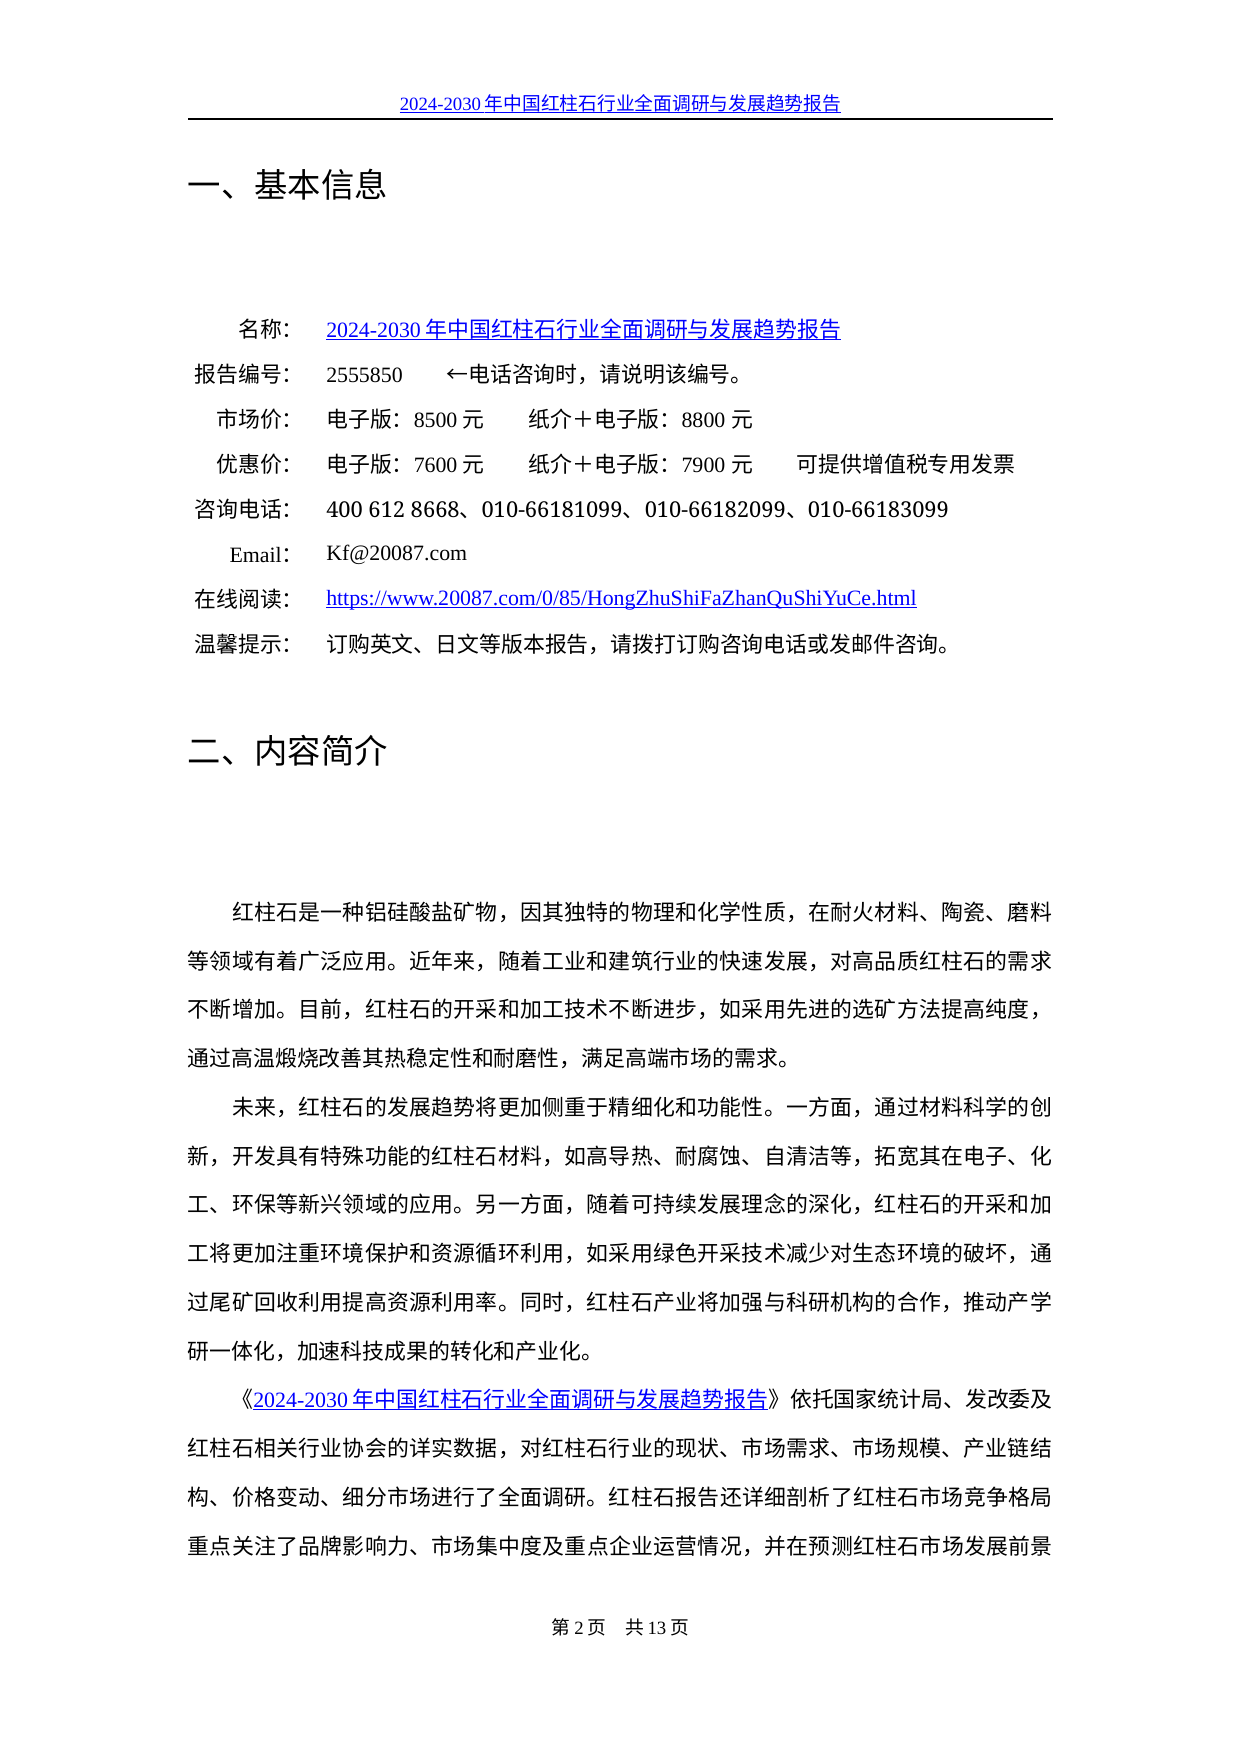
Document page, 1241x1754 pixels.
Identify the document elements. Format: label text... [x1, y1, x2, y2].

table_cell [315, 582, 1073, 627]
title 二、内容简介 [187, 717, 1053, 782]
table_cell Kf@20087.com [315, 537, 1073, 582]
table_cell 在线阅读： [167, 582, 315, 627]
table_cell 订购英文、日文等版本报告，请拨打订购咨询电话或发邮件咨询。 [315, 627, 1073, 672]
table_cell Email： [167, 537, 315, 582]
table_cell 2555850 ←电话咨询时，请说明该编号。 [315, 357, 1073, 402]
table_cell 温馨提示： [167, 627, 315, 672]
table_cell 电子版：7600 元 纸介＋电子版：7900 元 可提供增值税专用发票 [315, 447, 1073, 492]
table_cell 报告编号： [167, 357, 315, 402]
table_cell 咨询电话： [167, 492, 315, 537]
table_cell 市场价： [167, 402, 315, 447]
table_header 2024-2030年中国红柱石行业全面调研与发展趋势报告 [315, 312, 1073, 357]
title 一、基本信息 [187, 150, 1053, 215]
table_cell 400 612 8668、010-66181099、010-66182099、010-66183099 [315, 492, 1073, 537]
table_cell 优惠价： [167, 447, 315, 492]
table_header 名称： [167, 312, 315, 357]
table_cell 电子版：8500 元 纸介＋电子版：8800 元 [315, 402, 1073, 447]
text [187, 894, 1053, 1561]
